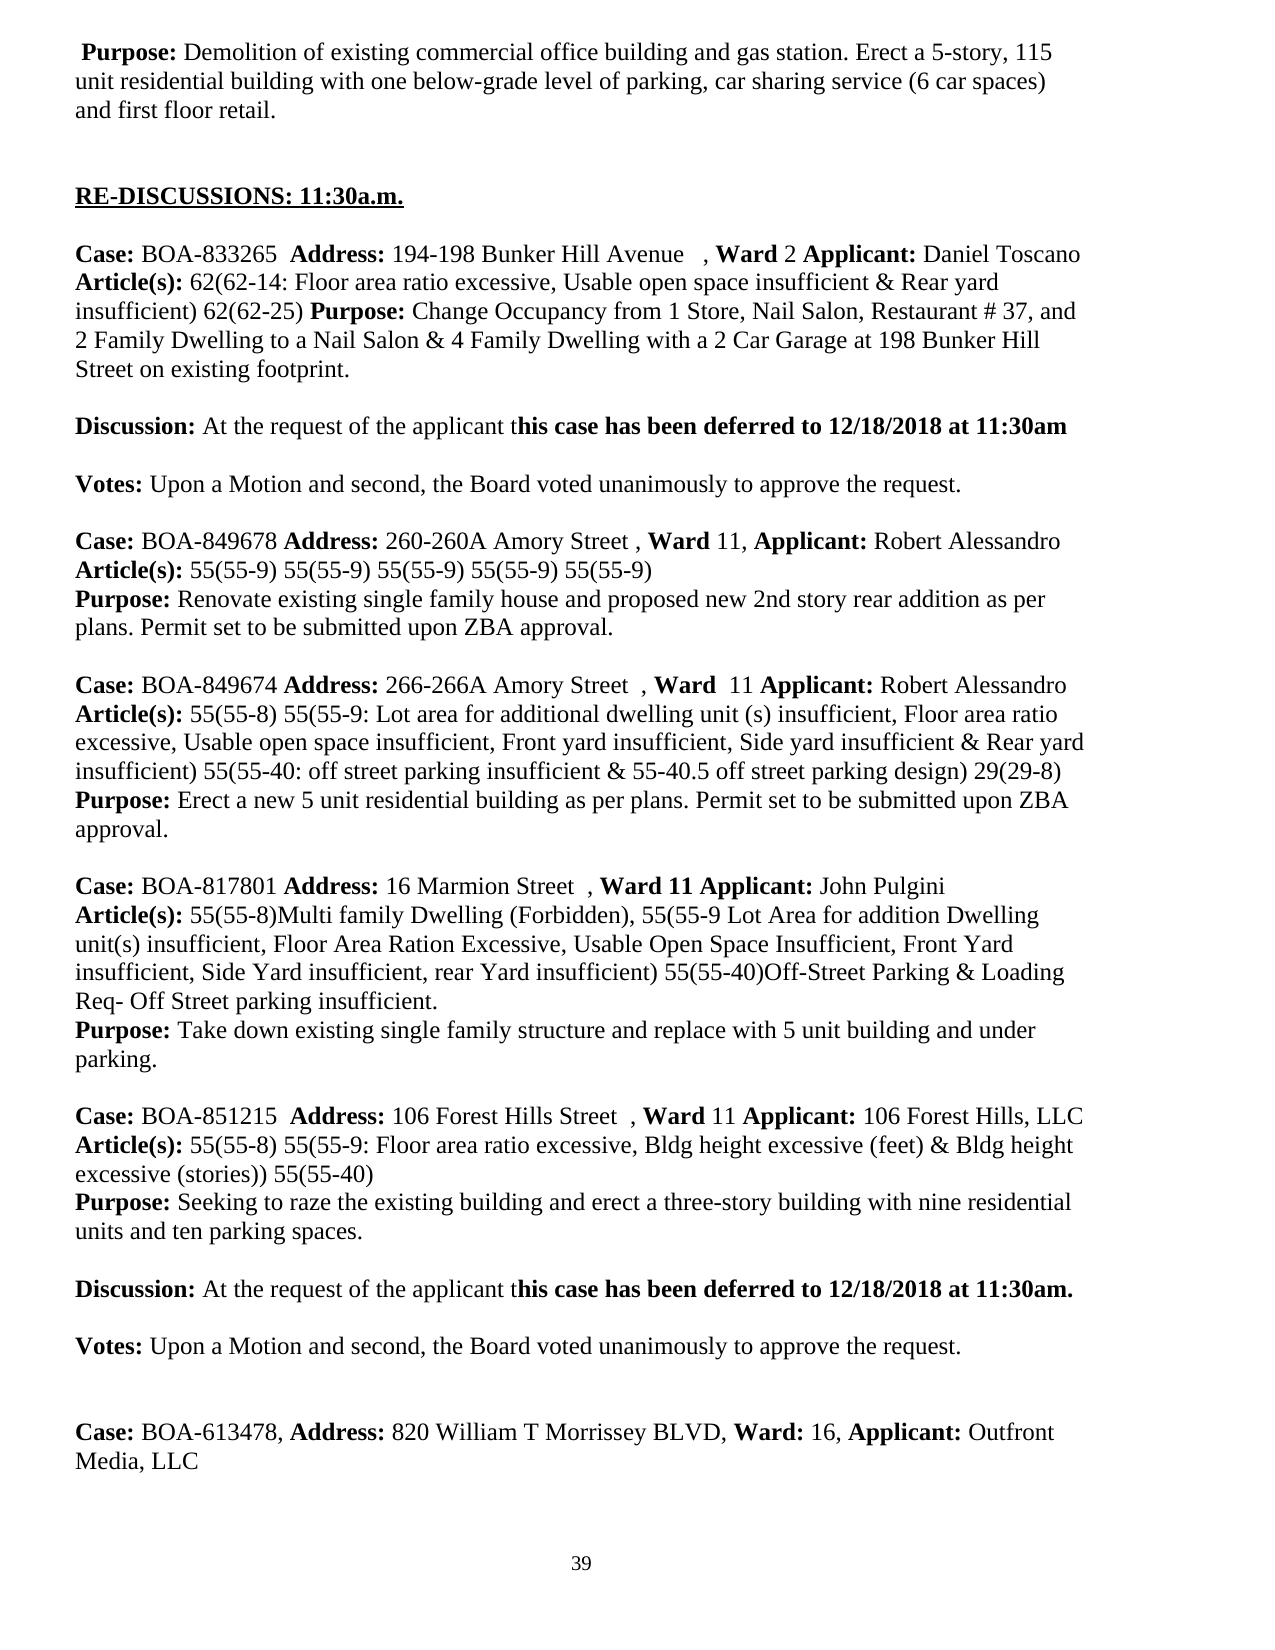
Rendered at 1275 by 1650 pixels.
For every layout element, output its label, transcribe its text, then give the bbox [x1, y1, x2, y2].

text Votes: Upon a Motion and second, the Board voted unanimously to approve the request. [75, 469, 1087, 497]
text Case: BOA-833265 Address: 194-198 Bunker Hill Avenue , Ward 2 Applicant: Daniel Toscano [75, 239, 1087, 267]
text Purpose: Renovate existing single family house and proposed new 2nd story rear addition as per plans. Permit set to be submitted upon ZBA approval. [75, 584, 1087, 641]
text Case: BOA-849674 Address: 266-266A Amory Street , Ward 11 Applicant: Robert Alessandro [75, 670, 1087, 699]
text Article(s): 55(55-8)Multi family Dwelling (Forbidden), 55(55-9 Lot Area for addition Dwelling unit(s) insufficient, Floor Area Ration Excessive, Usable Open Space Insufficient, Front Yard insufficient, Side Yard insufficient, rear Yard insufficient) 55(55-40)Off-Street Parking & Loading Req- Off Street parking insufficient. [75, 900, 1087, 1015]
text RE-DISCUSSIONS: 11:30a.m. [75, 181, 1087, 210]
text Article(s): 55(55-8) 55(55-9: Floor area ratio excessive, Bldg height excessive (feet) & Bldg height excessive (stories)) 55(55-40) [75, 1130, 1087, 1187]
text Votes: Upon a Motion and second, the Board voted unanimously to approve the request. [75, 1331, 1087, 1360]
text Purpose: Take down existing single family structure and replace with 5 unit building and under parking. [75, 1015, 1087, 1072]
text Purpose: Seeking to raze the existing building and erect a three-story building with nine residential units and ten parking spaces. [75, 1187, 1087, 1245]
text Discussion: At the request of the applicant this case has been deferred to 12/18/2018 at 11:30am. [75, 1274, 1087, 1302]
text Purpose: Erect a new 5 unit residential building as per plans. Permit set to be submitted upon ZBA approval. [75, 785, 1087, 842]
text Article(s): 55(55-8) 55(55-9: Lot area for additional dwelling unit (s) insufficient, Floor area ratio excessive, Usable open space insufficient, Front yard insufficient, Side yard insufficient & Rear yard insufficient) 55(55-40: off street parking insufficient & 55-40.5 off street parking design) 29(29-8) [75, 699, 1087, 785]
text Case: BOA-817801 Address: 16 Marmion Street , Ward 11 Applicant: John Pulgini [75, 871, 1087, 900]
text Purpose: Demolition of existing commercial office building and gas station. Erect a 5-story, 115 unit residential building with one below-grade level of parking, car sharing service (6 car spaces) and first floor retail. [75, 37, 1087, 124]
text Case: BOA-849678 Address: 260-260A Amory Street , Ward 11, Applicant: Robert Alessandro [75, 526, 1087, 555]
text Case: BOA-851215 Address: 106 Forest Hills Street , Ward 11 Applicant: 106 Forest Hills, LLC [75, 1101, 1087, 1130]
text Case: BOA-613478, Address: 820 William T Morrissey BLVD, Ward: 16, Applicant: Outfront Media, LLC [75, 1417, 1087, 1475]
text Article(s): 62(62-14: Floor area ratio excessive, Usable open space insufficient & Rear yard insufficient) 62(62-25) Purpose: Change Occupancy from 1 Store, Nail Salon, Restaurant # 37, and 2 Family Dwelling to a Nail Salon & 4 Family Dwelling with a 2 Car Garage at 198 Bunker Hill Street on existing footprint. [75, 267, 1087, 382]
text Article(s): 55(55-9) 55(55-9) 55(55-9) 55(55-9) 55(55-9) [75, 555, 1087, 584]
text Discussion: At the request of the applicant this case has been deferred to 12/18/2018 at 11:30am [75, 411, 1087, 440]
